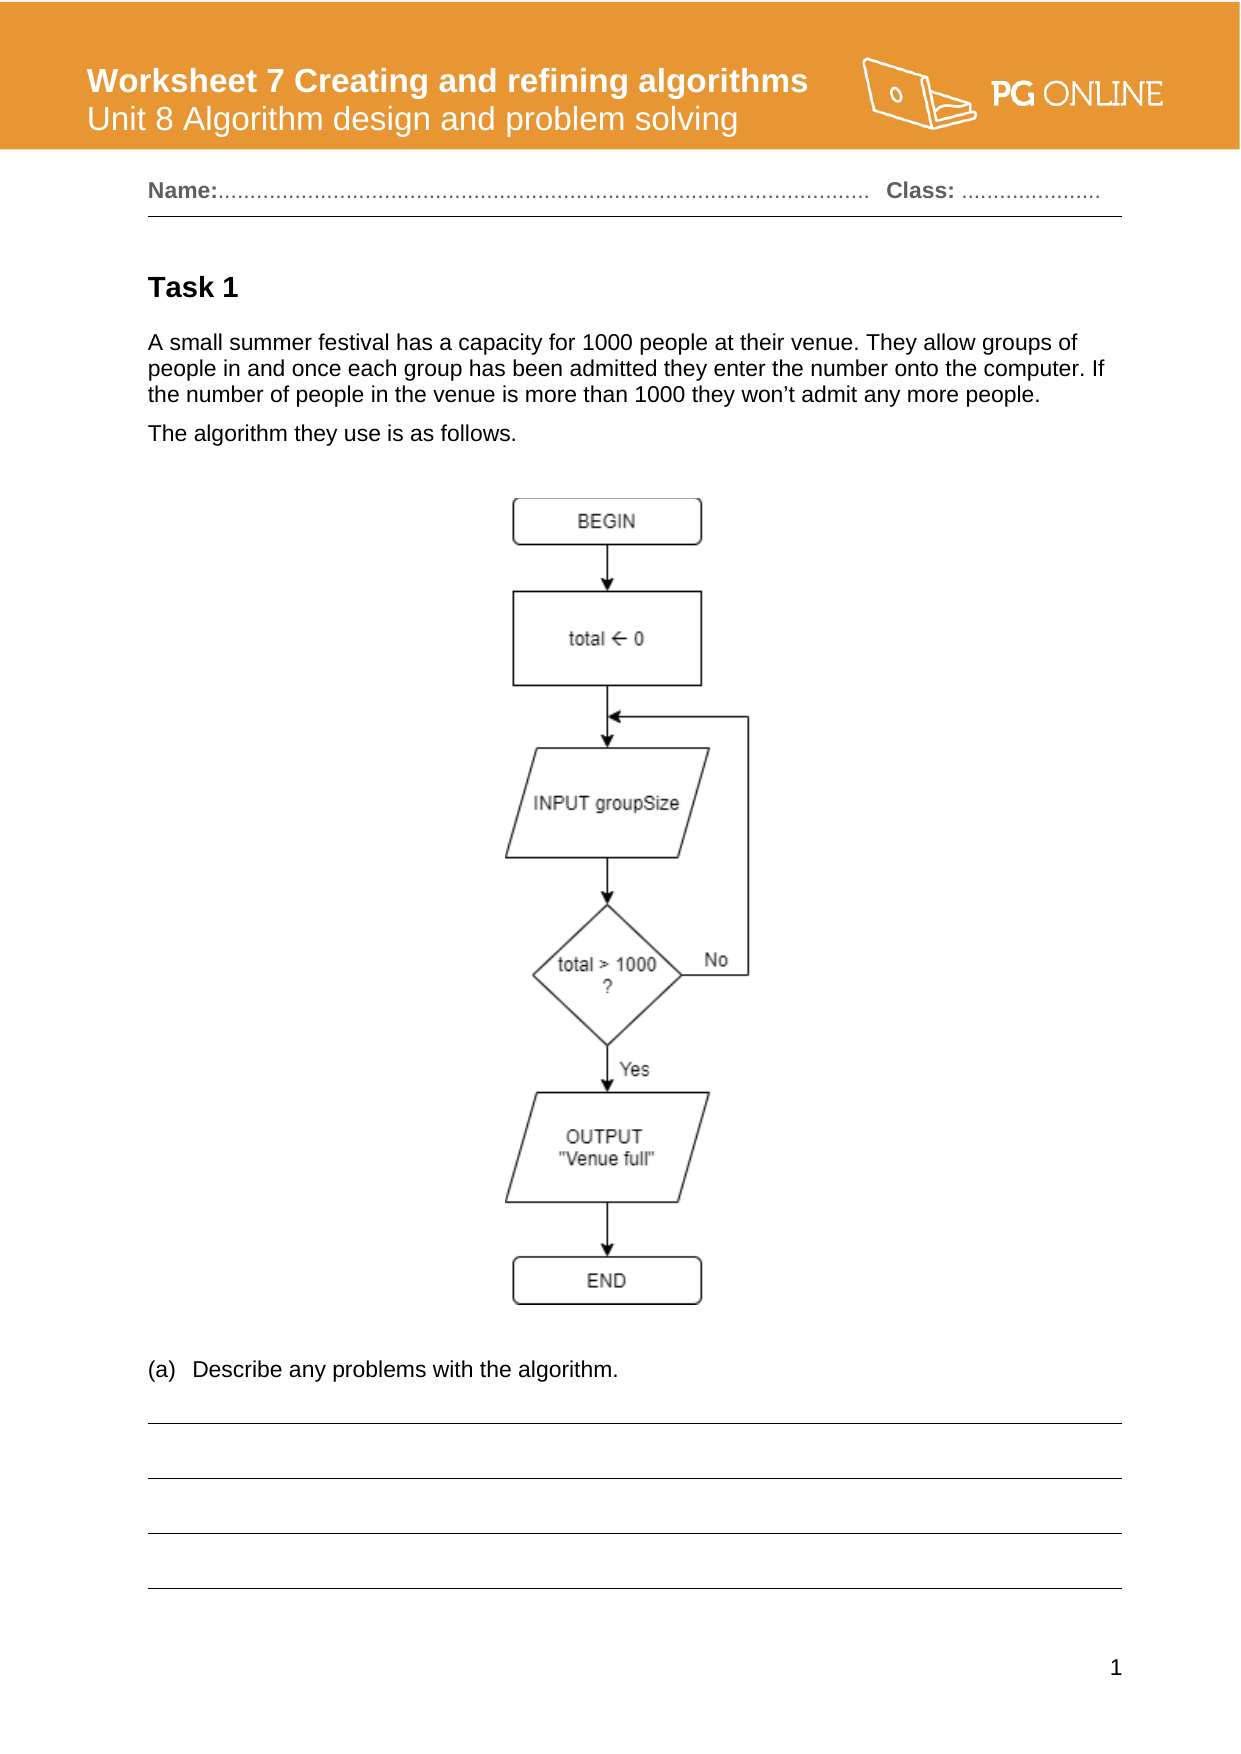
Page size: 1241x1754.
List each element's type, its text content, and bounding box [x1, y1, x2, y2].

text The algorithm they use is as follows. [148, 420, 1122, 447]
picture [862, 57, 1163, 130]
text (a) Describe any problems with the algorithm. [148, 1356, 1122, 1382]
subtitle Name: Class: [148, 177, 1122, 204]
title Task 1 [148, 270, 1122, 304]
picture [505, 498, 765, 1305]
text A small summer festival has a capacity for 1000 people at their venue. They allow groups of people in and once each group has been admitted they enter the number onto the computer. If the number of people in the venue is more than 1000 they won’t admit any more people. [148, 329, 1122, 408]
